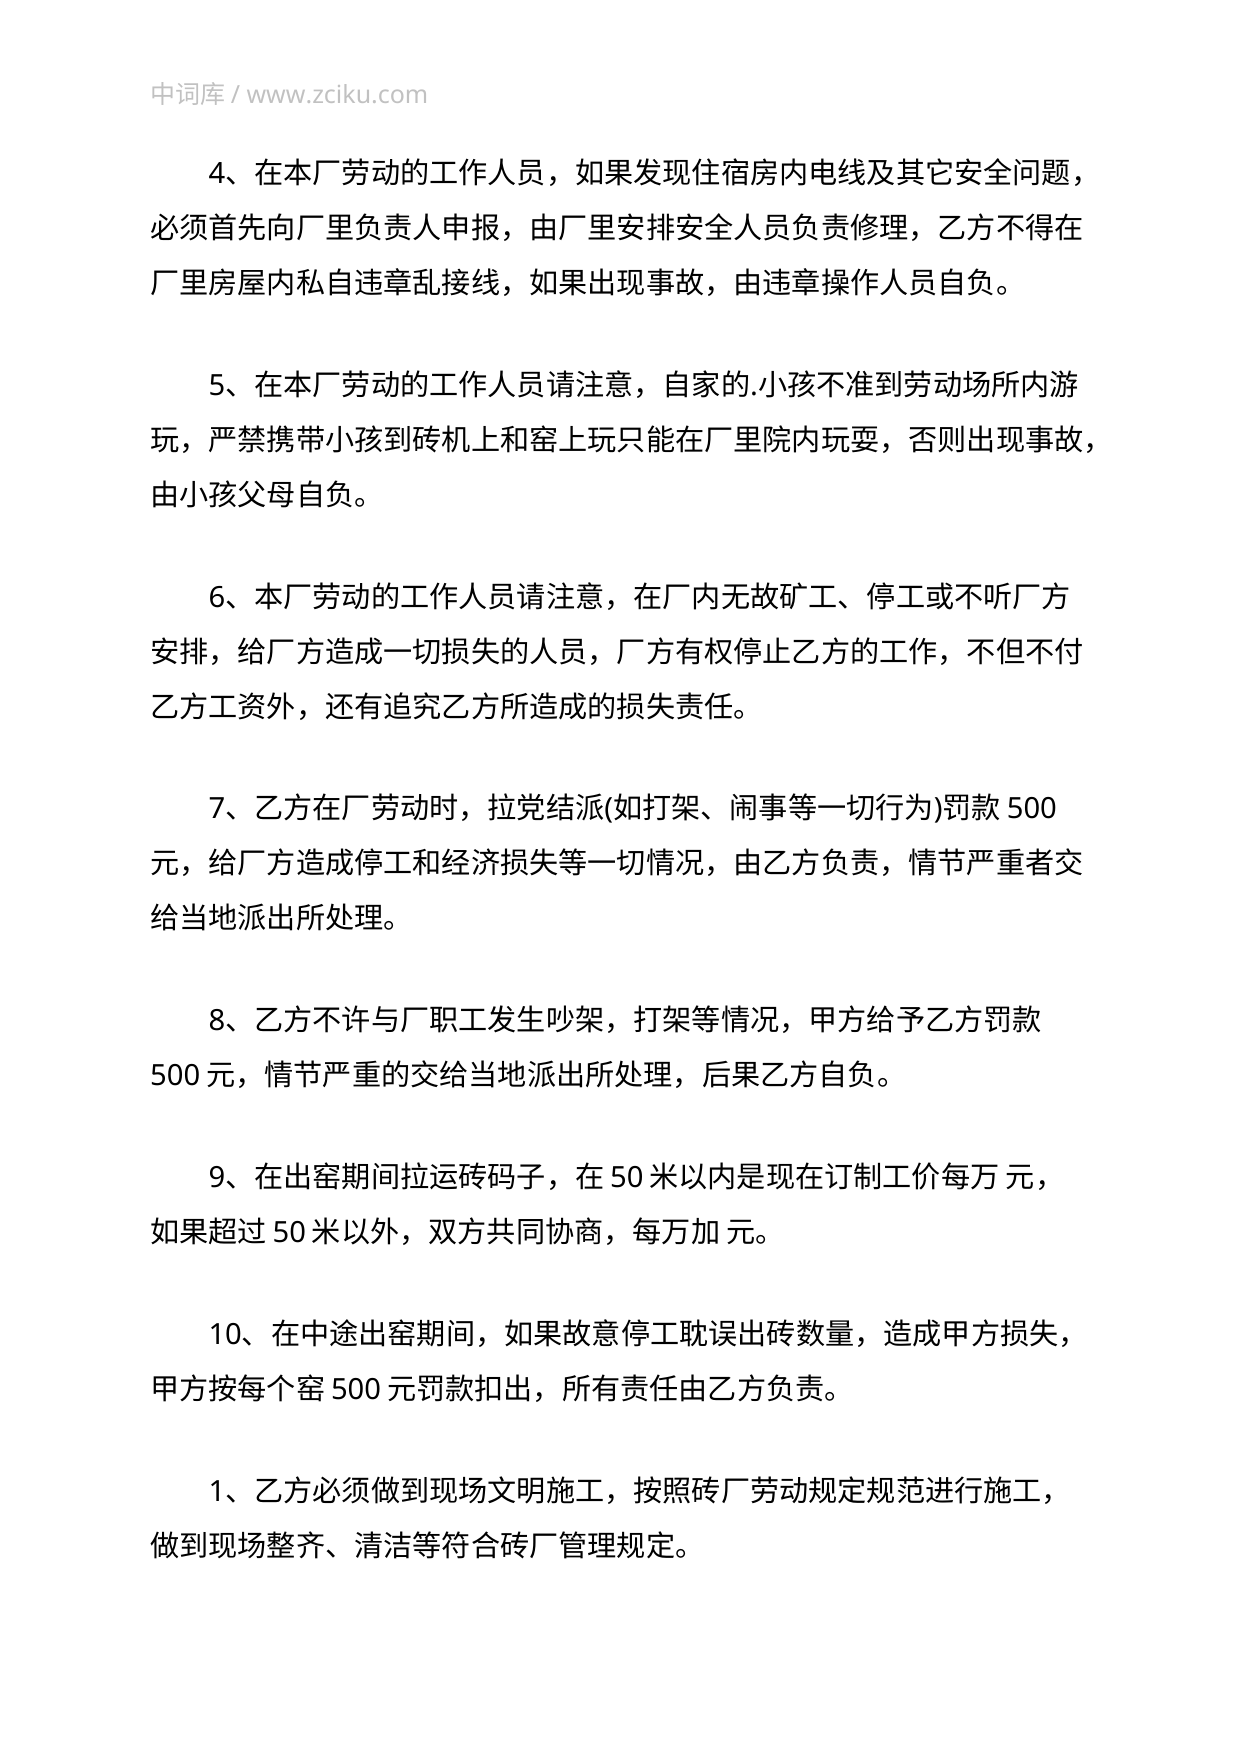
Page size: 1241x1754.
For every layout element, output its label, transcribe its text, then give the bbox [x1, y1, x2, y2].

text 7、乙方在厂劳动时，拉党结派(如打架、闹事等一切行为)罚款500元，给厂方造成停工和经济损失等一切情况，由乙方负责，情节严重者交给当地派出所处理。 [150, 785, 1090, 937]
text 4、在本厂劳动的工作人员，如果发现住宿房内电线及其它安全问题，必须首先向厂里负责人申报，由厂里安排安全人员负责修理，乙方不得在厂里房屋内私自违章乱接线，如果出现事故，由违章操作人员自负。 [150, 150, 1090, 302]
text 9、在出窑期间拉运砖码子，在50米以内是现在订制工价每万 元，如果超过50米以外，双方共同协商，每万加 元。 [150, 1154, 1090, 1251]
text 1、乙方必须做到现场文明施工，按照砖厂劳动规定规范进行施工，做到现场整齐、清洁等符合砖厂管理规定。 [150, 1468, 1090, 1565]
text 10、在中途出窑期间，如果故意停工耽误出砖数量，造成甲方损失，甲方按每个窑500元罚款扣出，所有责任由乙方负责。 [150, 1311, 1090, 1408]
text 6、本厂劳动的工作人员请注意，在厂内无故矿工、停工或不听厂方安排，给厂方造成一切损失的人员，厂方有权停止乙方的工作，不但不付乙方工资外，还有追究乙方所造成的损失责任。 [150, 573, 1090, 726]
text 5、在本厂劳动的工作人员请注意，自家的.小孩不准到劳动场所内游玩，严禁携带小孩到砖机上和窑上玩只能在厂里院内玩耍，否则出现事故，由小孩父母自负。 [150, 362, 1090, 514]
text 8、乙方不许与厂职工发生吵架，打架等情况，甲方给予乙方罚款500元，情节严重的交给当地派出所处理，后果乙方自负。 [150, 997, 1090, 1094]
